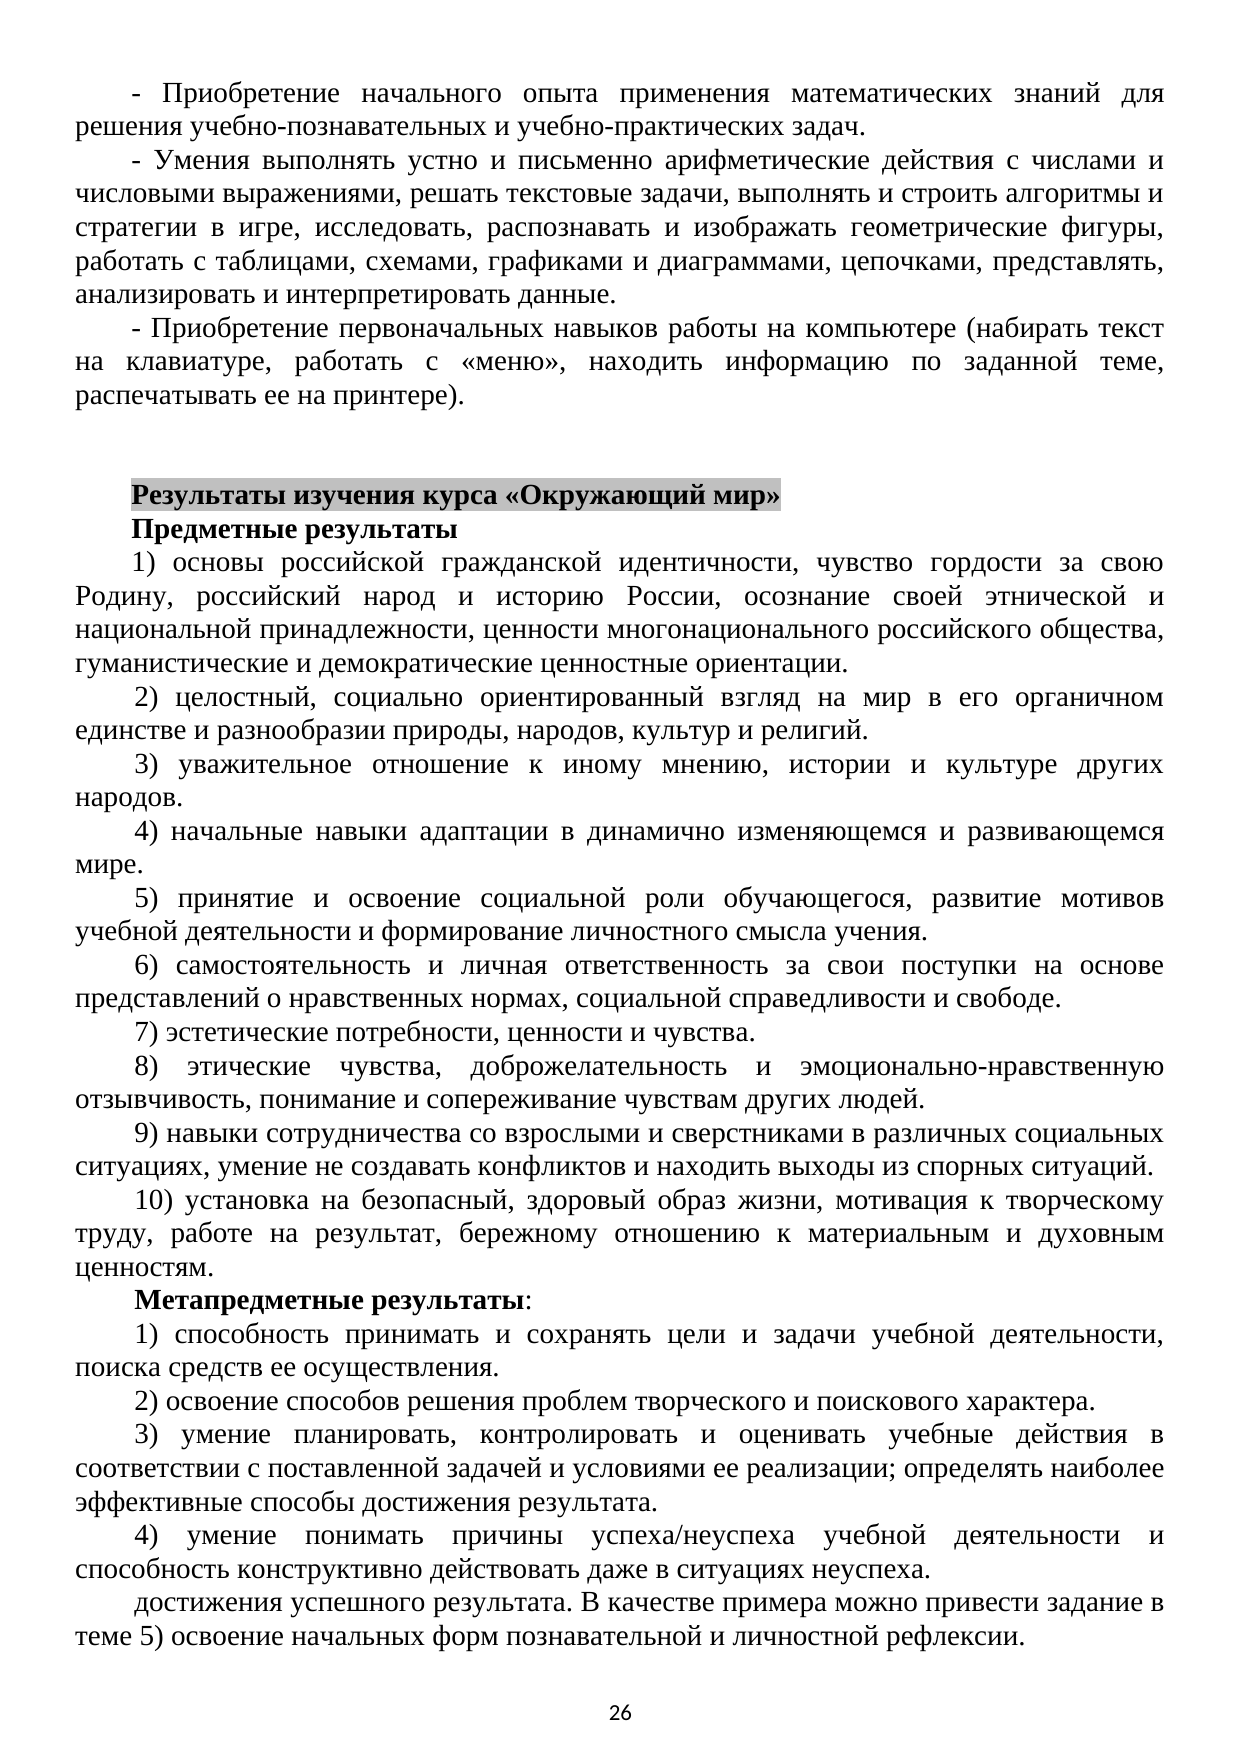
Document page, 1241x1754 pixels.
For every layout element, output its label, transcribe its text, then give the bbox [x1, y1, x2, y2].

text 3) умение планировать, контролировать и оценивать учебные действия в соответствии с поставленной задачей и условиями ее реализации; определять наиболее эффективные способы достижения результата. [75, 1417, 1165, 1517]
text 10) установка на безопасный, здоровый образ жизни, мотивация к творческому труду, работе на результат, бережному отношению к материальным и духовным ценностям. [75, 1182, 1165, 1282]
text 7) эстетические потребности, ценности и чувства. [75, 1014, 1165, 1048]
text 2) целостный, социально ориентированный взгляд на мир в его органичном единстве и разнообразии природы, народов, культур и религий. [75, 679, 1165, 746]
text 9) навыки сотрудничества со взрослыми и сверстниками в различных социальных ситуациях, умение не создавать конфликтов и находить выходы из спорных ситуаций. [75, 1115, 1165, 1182]
text 3) уважительное отношение к иному мнению, истории и культуре других народов. [75, 746, 1165, 813]
text - Приобретение первоначальных навыков работы на компьютере (набирать текст на клавиатуре, работать с «меню», находить информацию по заданной теме, распечатывать ее на принтере). [75, 310, 1165, 410]
text Предметные результаты [75, 511, 1165, 544]
text 4) умение понимать причины успеха/неуспеха учебной деятельности и способность конструктивно действовать даже в ситуациях неуспеха. [75, 1517, 1165, 1584]
text 1) основы российской гражданской идентичности, чувство гордости за свою Родину, российский народ и историю России, осознание своей этнической и национальной принадлежности, ценности многонационального российского общества, гуманистические и демократические ценностные ориентации. [75, 544, 1165, 679]
text 6) самостоятельность и личная ответственность за свои поступки на основе представлений о нравственных нормах, социальной справедливости и свободе. [75, 947, 1165, 1014]
text достижения успешного результата. В качестве примера можно привести задание в теме 5) освоение начальных форм познавательной и личностной рефлексии. [75, 1584, 1165, 1651]
text Метапредметные результаты: [75, 1282, 1165, 1316]
text 5) принятие и освоение социальной роли обучающегося, развитие мотивов учебной деятельности и формирование личностного смысла учения. [75, 880, 1165, 947]
text 8) этические чувства, доброжелательность и эмоционально-нравственную отзывчивость, понимание и сопереживание чувствам других людей. [75, 1048, 1165, 1115]
text 4) начальные навыки адаптации в динамично изменяющемся и развивающемся мире. [75, 813, 1165, 880]
text 2) освоение способов решения проблем творческого и поискового характера. [75, 1383, 1165, 1417]
text Результаты изучения курса «Окружающий мир» [75, 477, 1165, 511]
text 1) способность принимать и сохранять цели и задачи учебной деятельности, поиска средств ее осуществления. [75, 1316, 1165, 1383]
text - Умения выполнять устно и письменно арифметические действия с числами и числовыми выражениями, решать текстовые задачи, выполнять и строить алгоритмы и стратегии в игре, исследовать, распознавать и изображать геометрические фигуры, работать с таблицами, схемами, графиками и диаграммами, цепочками, представлять, анализировать и интерпретировать данные. [75, 142, 1165, 310]
text - Приобретение начального опыта применения математических знаний для решения учебно-познавательных и учебно-практических задач. [75, 75, 1165, 142]
